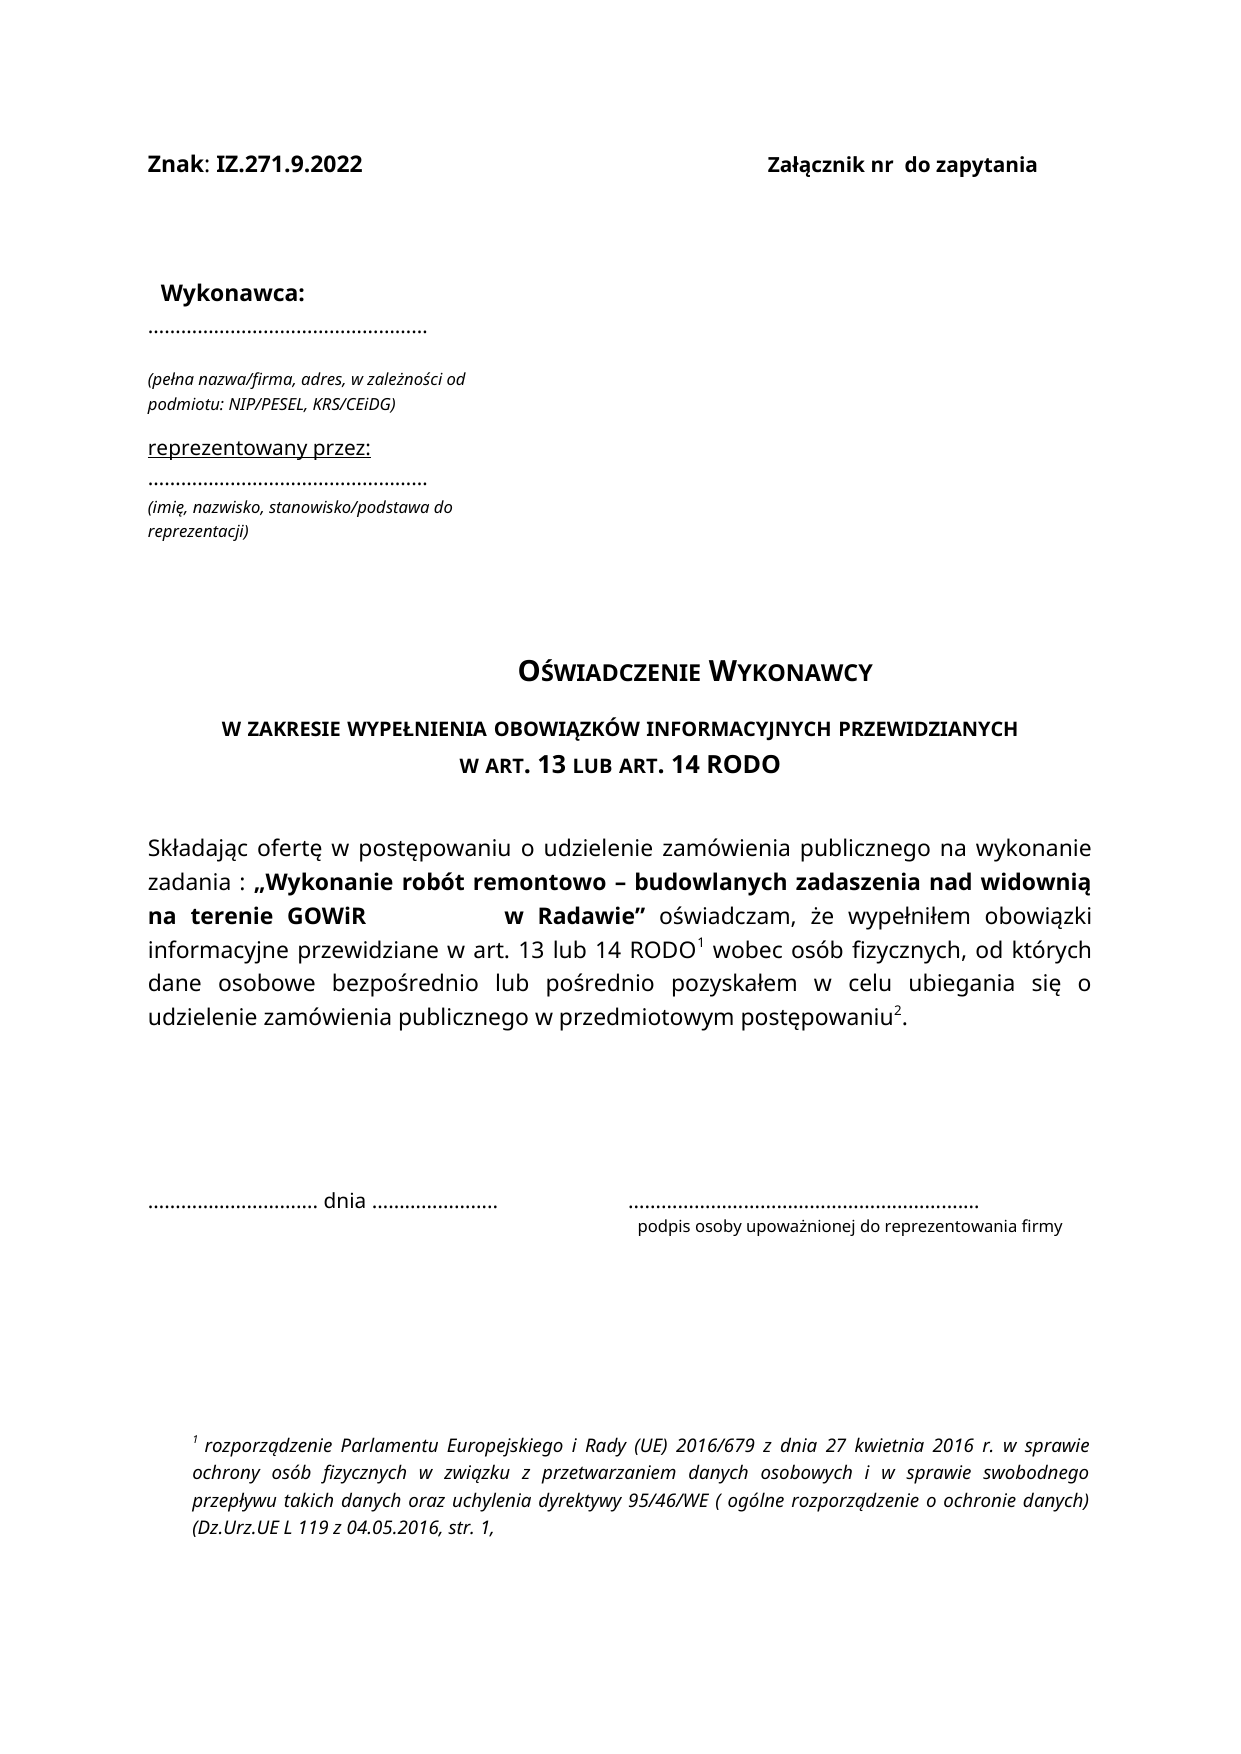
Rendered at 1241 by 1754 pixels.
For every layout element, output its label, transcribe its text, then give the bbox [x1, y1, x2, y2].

text Wykonawca: [148, 277, 1093, 309]
text Znak: IZ.271.9.2022 Załącznik nr do zapytania [148, 148, 1093, 179]
text w zakresie wypełnienia obowiązków informacyjnych przewidzianych [148, 710, 1093, 744]
text podpis osoby upoważnionej do reprezentowania firmy [148, 1215, 1093, 1238]
text …………………………. dnia ………………….. …………………………………………………….… [148, 1187, 1093, 1215]
text …………………………………………… [148, 311, 472, 339]
text (pełna nazwa/firma, adres, w zależności od podmiotu: NIP/PESEL, KRS/CEiDG) [148, 368, 472, 415]
text Składając ofertę w postępowaniu o udzielenie zamówienia publicznego na wykonanie zadania : „Wykonanie robót remontowo – budowlanych zadaszenia nad widownią na terenie GOWiR w Radawie” oświadczam, że wypełniłem obowiązki informacyjne przewidziane w art. 13 lub 14 RODO1 wobec osób fizycznych, od których dane osobowe bezpośrednio lub pośrednio pozyskałem w celu ubiegania się o udzielenie zamówienia publicznego w przedmiotowym postępowaniu2. [148, 832, 1093, 1032]
list Oświadczenie Wykonawcy [298, 650, 1093, 690]
list 1 rozporządzenie Parlamentu Europejskiego i Rady (UE) 2016/679 z dnia 27 kwietnia 2016 r. w sprawie ochrony osób fizycznych w związku z przetwarzaniem danych osobowych i w sprawie swobodnego przepływu takich danych oraz uchylenia dyrektywy 95/46/WE ( ogólne rozporządzenie o ochronie danych) (Dz.Urz.UE L 119 z 04.05.2016, str. 1, [192, 1432, 1093, 1540]
text …………………………………………… [148, 463, 472, 491]
text w art. 13 lub art. 14 RODO [148, 747, 1093, 781]
text reprezentowany przez: [148, 433, 1093, 461]
text (imię, nazwisko, stanowisko/podstawa do reprezentacji) [148, 496, 472, 542]
